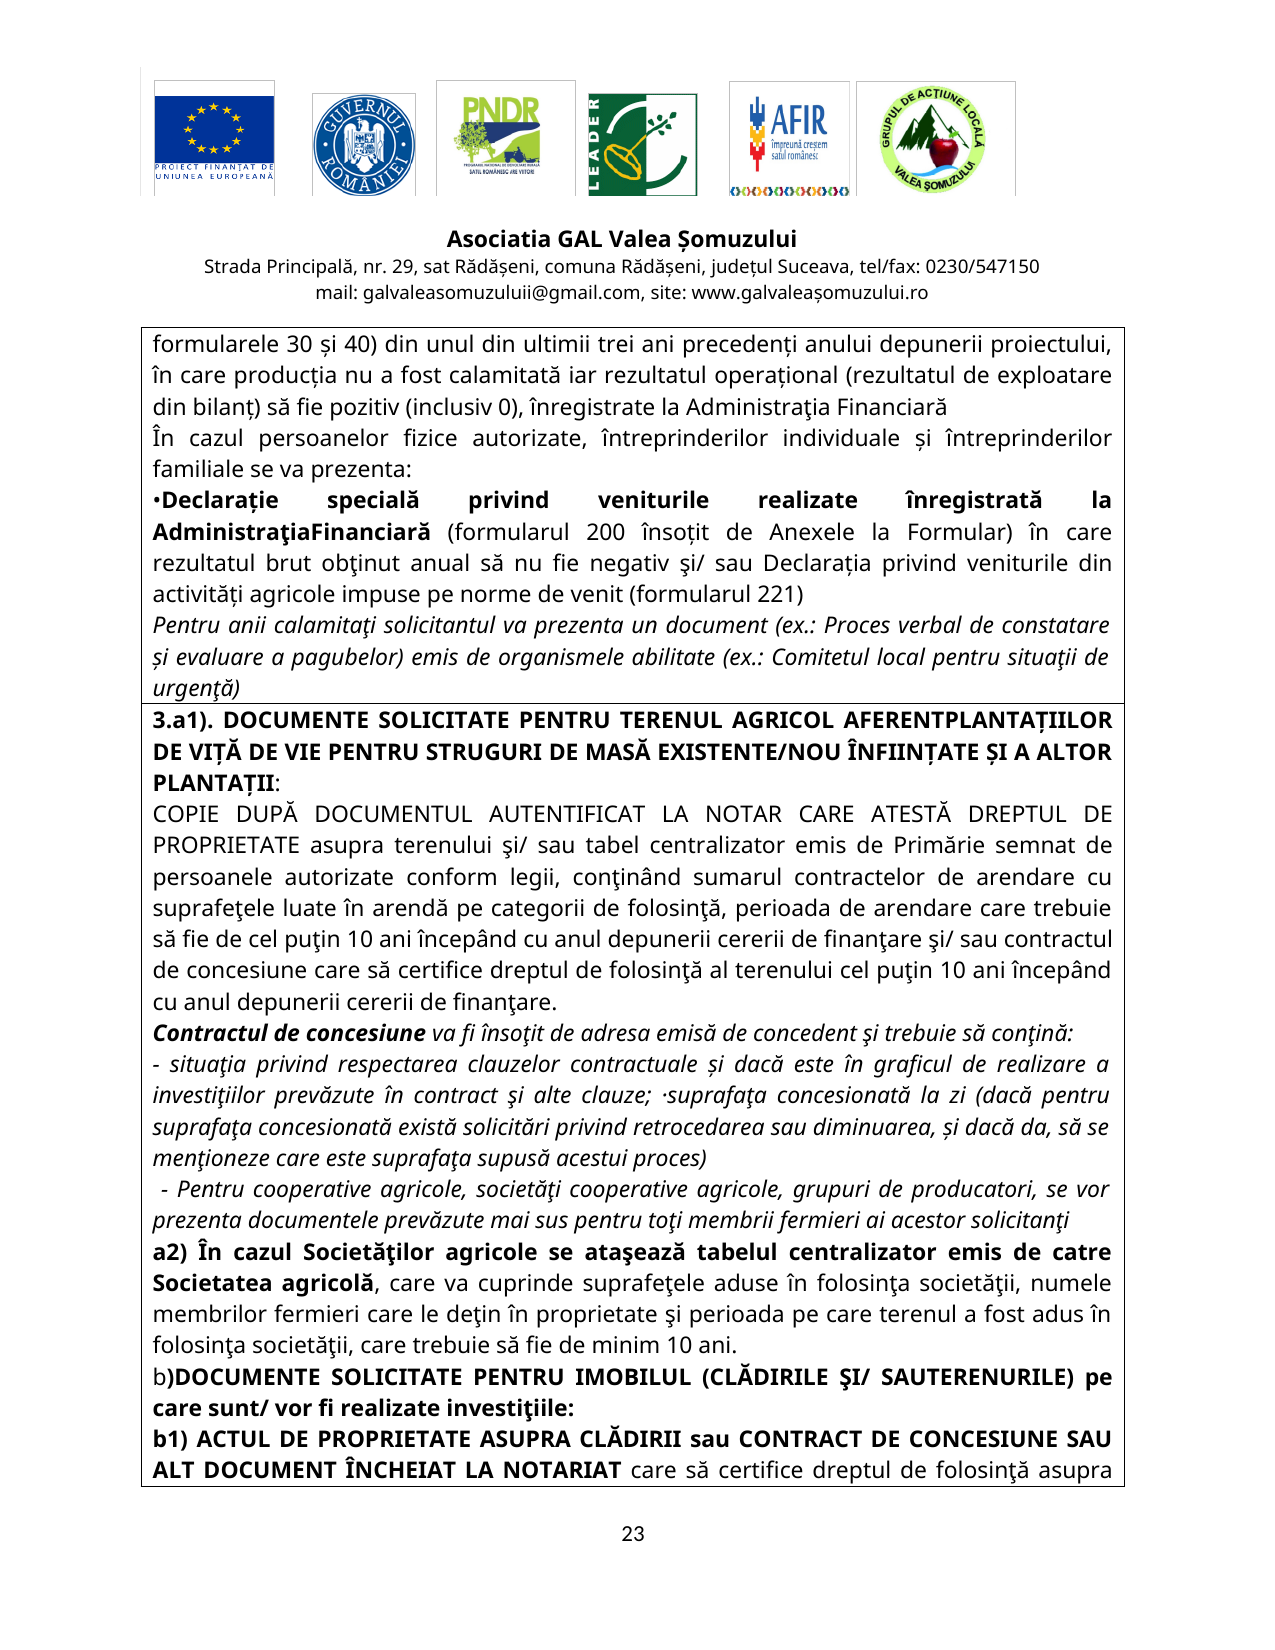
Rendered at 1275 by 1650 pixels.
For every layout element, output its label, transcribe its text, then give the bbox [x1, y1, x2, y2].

picture [140, 67, 1019, 196]
